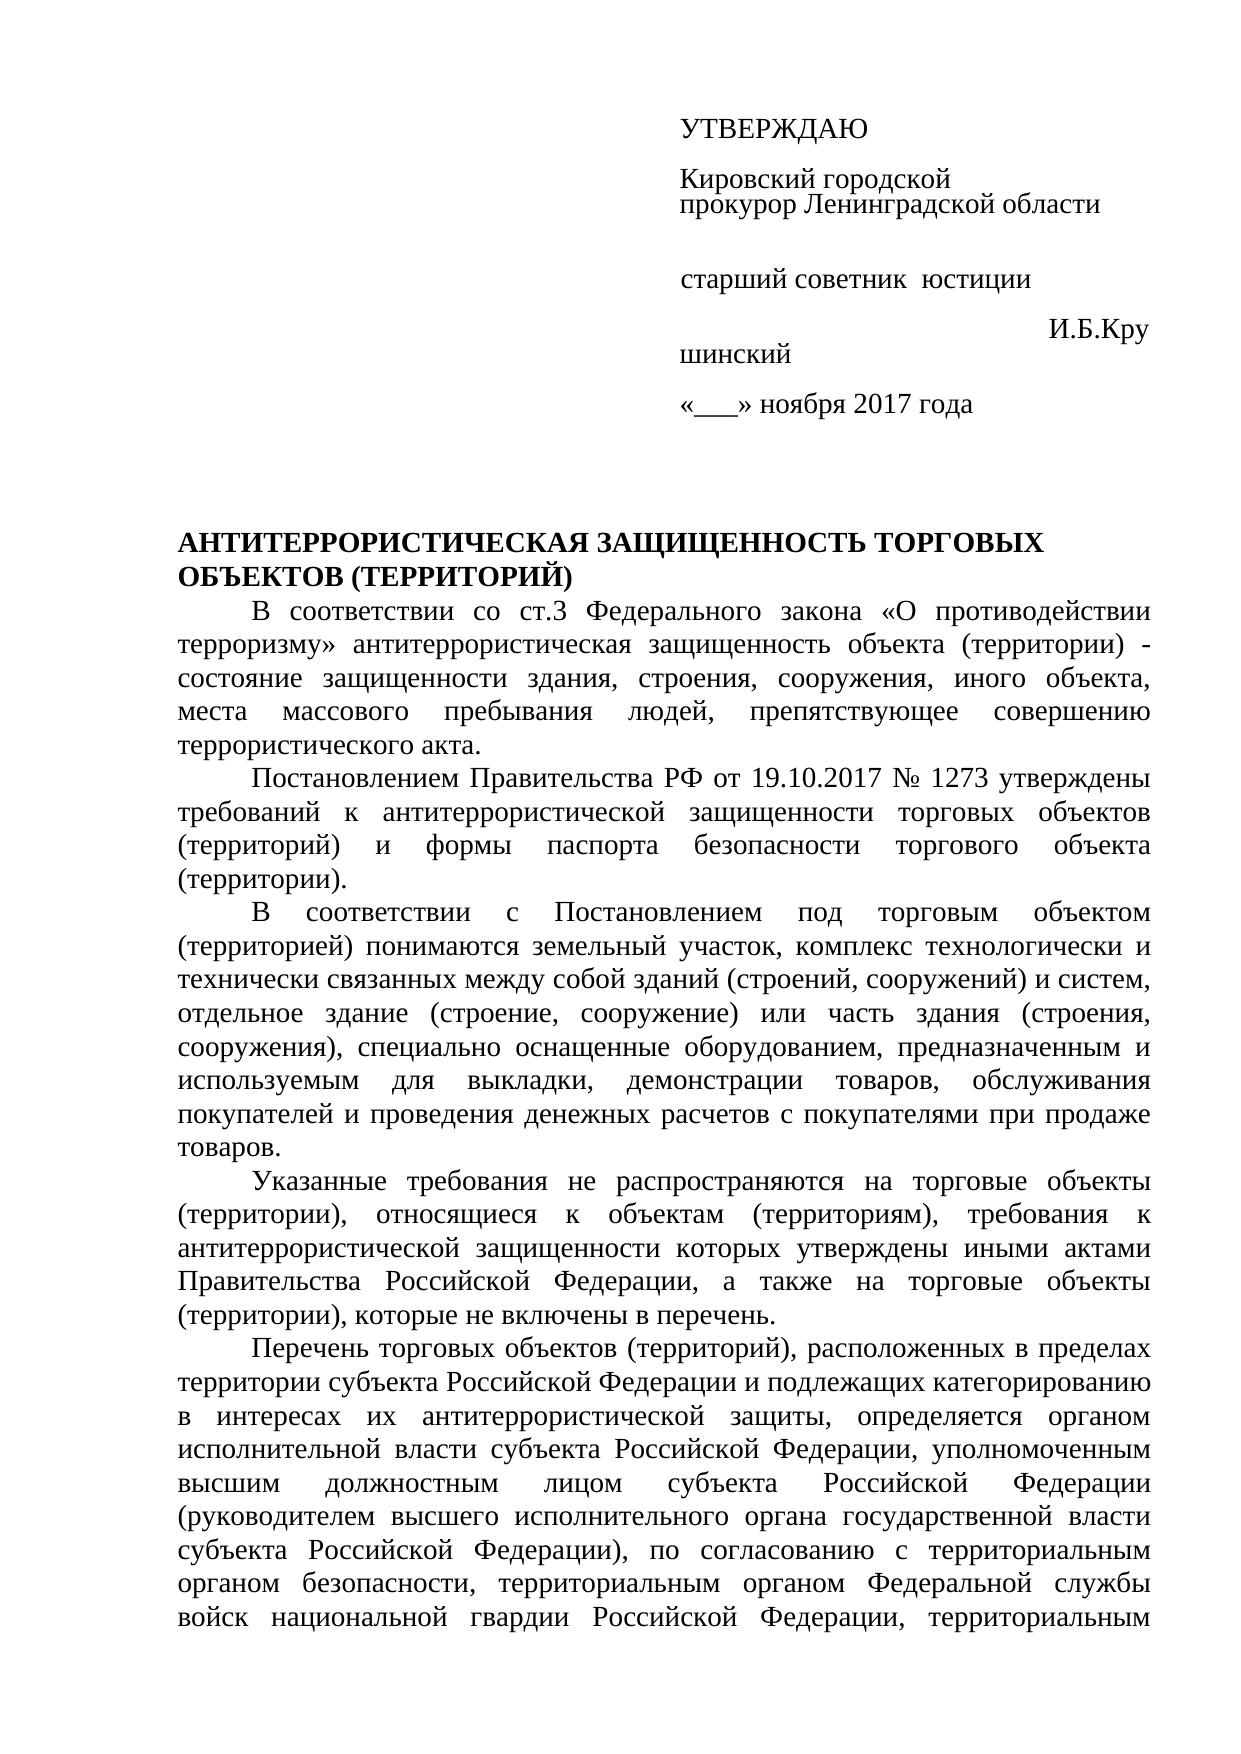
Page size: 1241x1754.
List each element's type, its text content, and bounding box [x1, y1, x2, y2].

text В соответствии с Постановлением под торговым объектом (территорией) понимаются земельный участок, комплекс технологически и технически связанных между собой зданий (строений, сооружений) и систем, отдельное здание (строение, сооружение) или часть здания (строения, сооружения), специально оснащенные оборудованием, предназначенным и используемым для выкладки, демонстрации товаров, обслуживания покупателей и проведения денежных расчетов с покупателями при продаже товаров. [177, 894, 1152, 1163]
text прокурор Ленинградской области [679, 193, 1152, 218]
text Постановлением Правительства РФ от 19.10.2017 № 1273 утверждены требований к антитеррористической защищенности торговых объектов (территорий) и формы паспорта безопасности торгового объекта (территории). [177, 760, 1152, 894]
text В соответствии со ст.3 Федерального закона «О противодействии терроризму» антитеррористическая защищенность объекта (территории) - состояние защищенности здания, строения, сооружения, иного объекта, места массового пребывания людей, препятствующее совершению террористического акта. [177, 593, 1152, 760]
text АНТИТЕРРОРИСТИЧЕСКАЯ ЗАЩИЩЕННОСТЬ ТОРГОВЫХ ОБЪЕКТОВ (ТЕРРИТОРИЙ) [177, 526, 1152, 593]
text Указанные требования не распространяются на торговые объекты (территории), относящиеся к объектам (территориям), требования к антитеррористической защищенности которых утверждены иными актами Правительства Российской Федерации, а также на торговые объекты (территории), которые не включены в перечень. [177, 1163, 1152, 1331]
text Кировский городской [679, 168, 1152, 193]
text УТВЕРЖДАЮ [679, 118, 1152, 143]
text старший советник юстиции [177, 268, 1152, 293]
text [177, 1331, 1152, 1632]
text «___» ноября 2017 года [679, 393, 1152, 418]
text И.Б.Крушинский [679, 318, 1152, 368]
